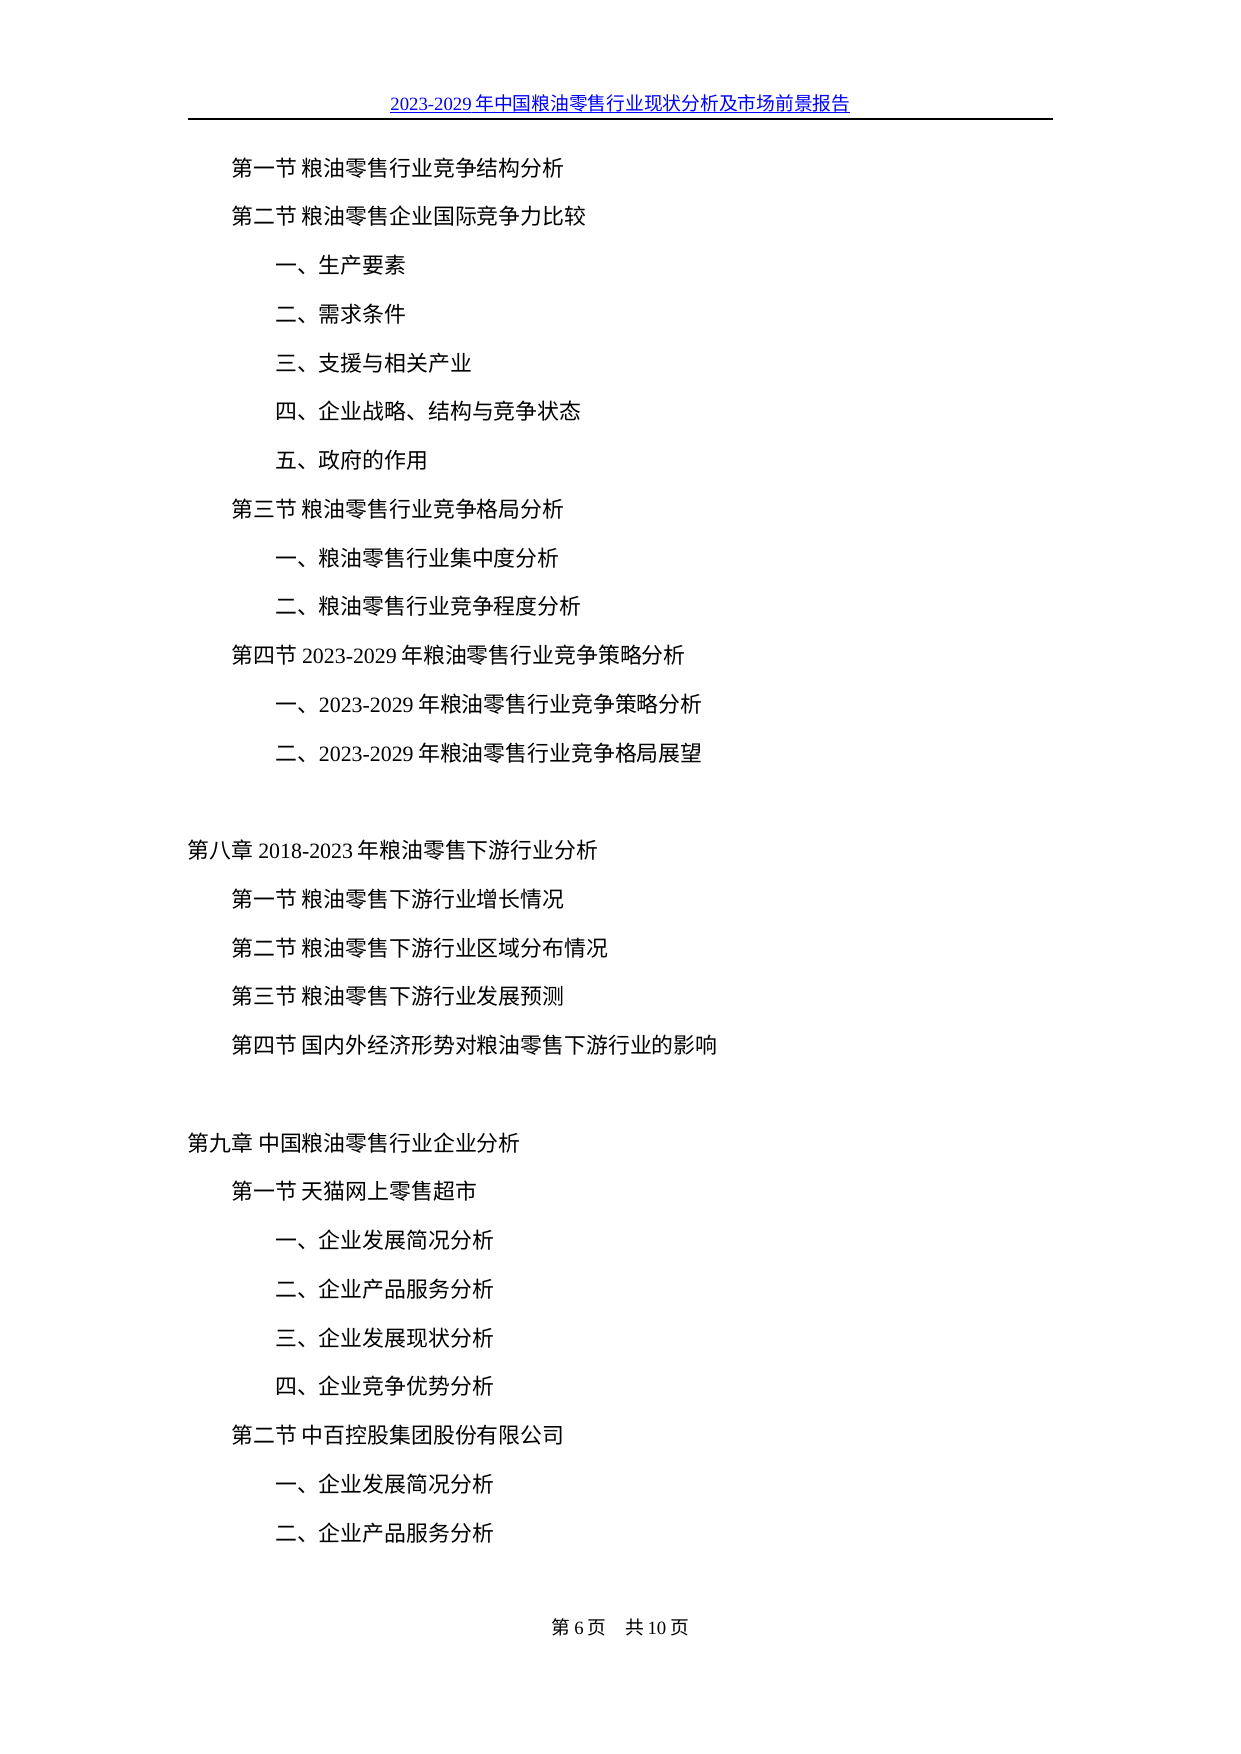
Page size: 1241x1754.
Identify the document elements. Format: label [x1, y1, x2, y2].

text [187, 150, 1053, 1548]
